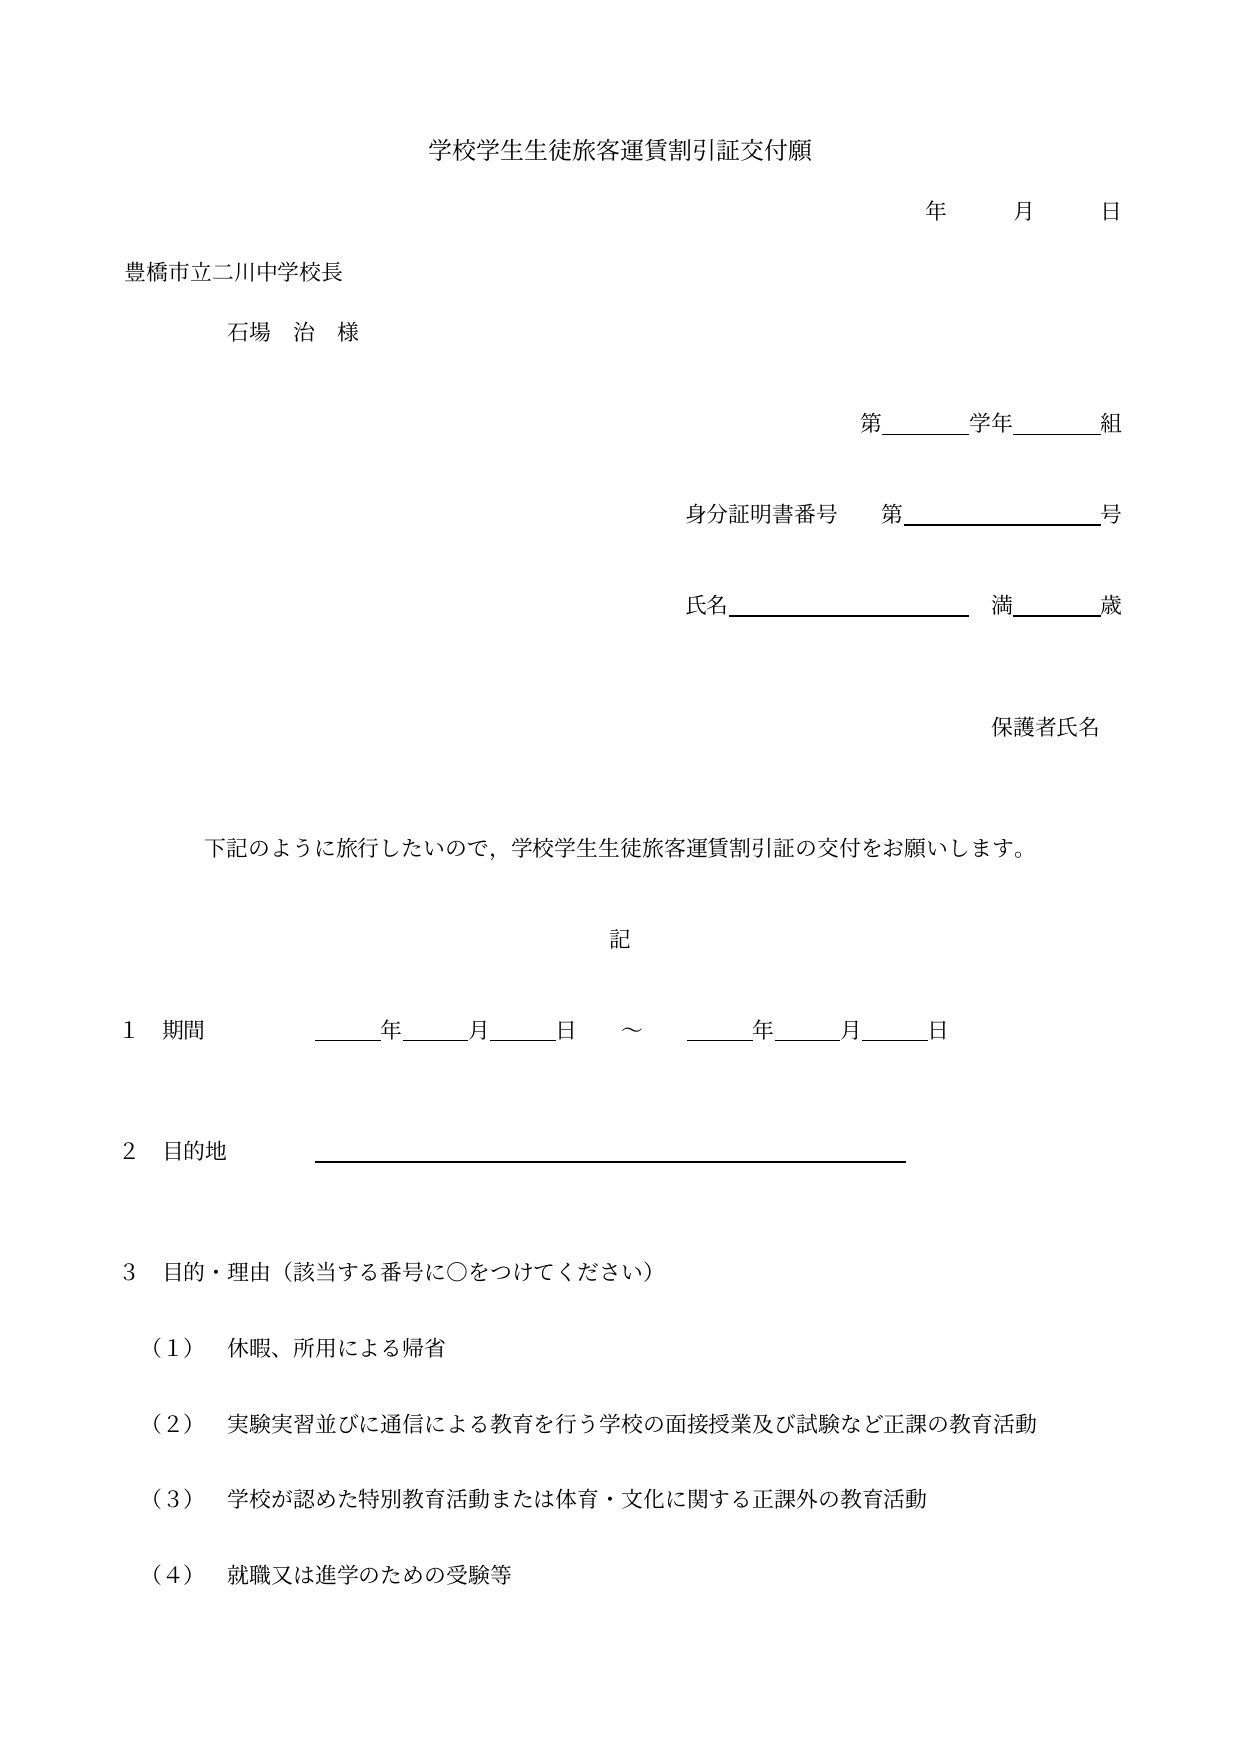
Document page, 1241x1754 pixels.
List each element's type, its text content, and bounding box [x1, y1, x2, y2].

text 記 [118, 907, 1122, 968]
text 身分証明書番号 第 号 [118, 483, 1122, 543]
text （４） 就職又は進学のための受験等 [118, 1544, 1122, 1604]
text ２ 目的地 [118, 1119, 1122, 1180]
text 石場 治 様 [118, 301, 1122, 362]
text ３ 目的・理由（該当する番号に○をつけてください） [118, 1241, 1122, 1301]
text 学校学生生徒旅客運賃割引証交付願 [118, 119, 1122, 180]
text 保護者氏名 [118, 695, 1100, 756]
text 年 月 日 [118, 180, 1122, 240]
text 第 学年 組 [118, 392, 1122, 453]
text （２） 実験実習並びに通信による教育を行う学校の面接授業及び試験など正課の教育活動 [118, 1392, 1122, 1453]
text （１） 休暇、所用による帰省 [118, 1316, 1122, 1377]
text 氏名 満 歳 [118, 574, 1122, 634]
text （３） 学校が認めた特別教育活動または体育・文化に関する正課外の教育活動 [118, 1468, 1122, 1528]
text 豊橋市立二川中学校長 [118, 240, 1122, 301]
text 下記のように旅行したいので，学校学生生徒旅客運賃割引証の交付をお願いします。 [118, 816, 1122, 877]
text １ 期間 年 月 日 ～ 年 月 日 [118, 998, 1122, 1059]
